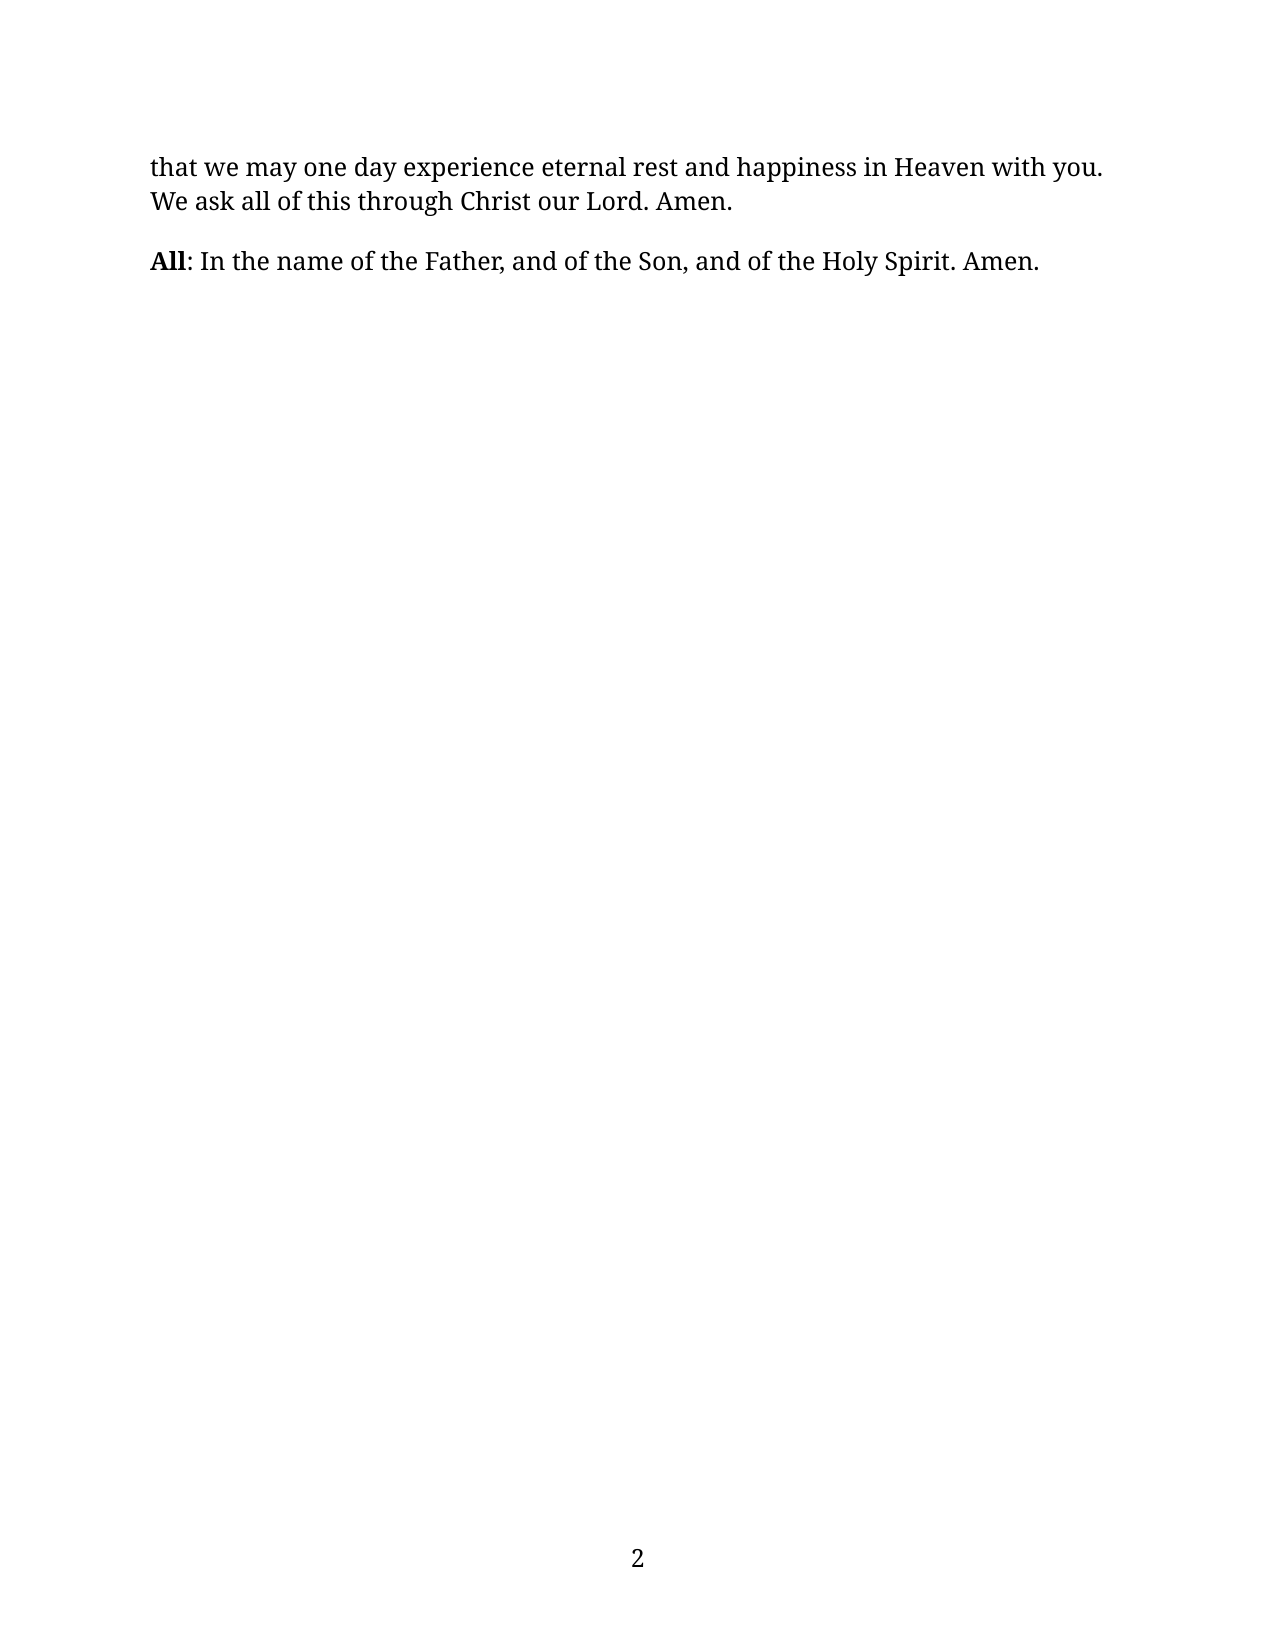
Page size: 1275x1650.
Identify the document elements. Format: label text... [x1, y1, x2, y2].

text All: In the name of the Father, and of the Son, and of the Holy Spirit. Amen. [150, 243, 1125, 277]
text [150, 150, 1125, 218]
